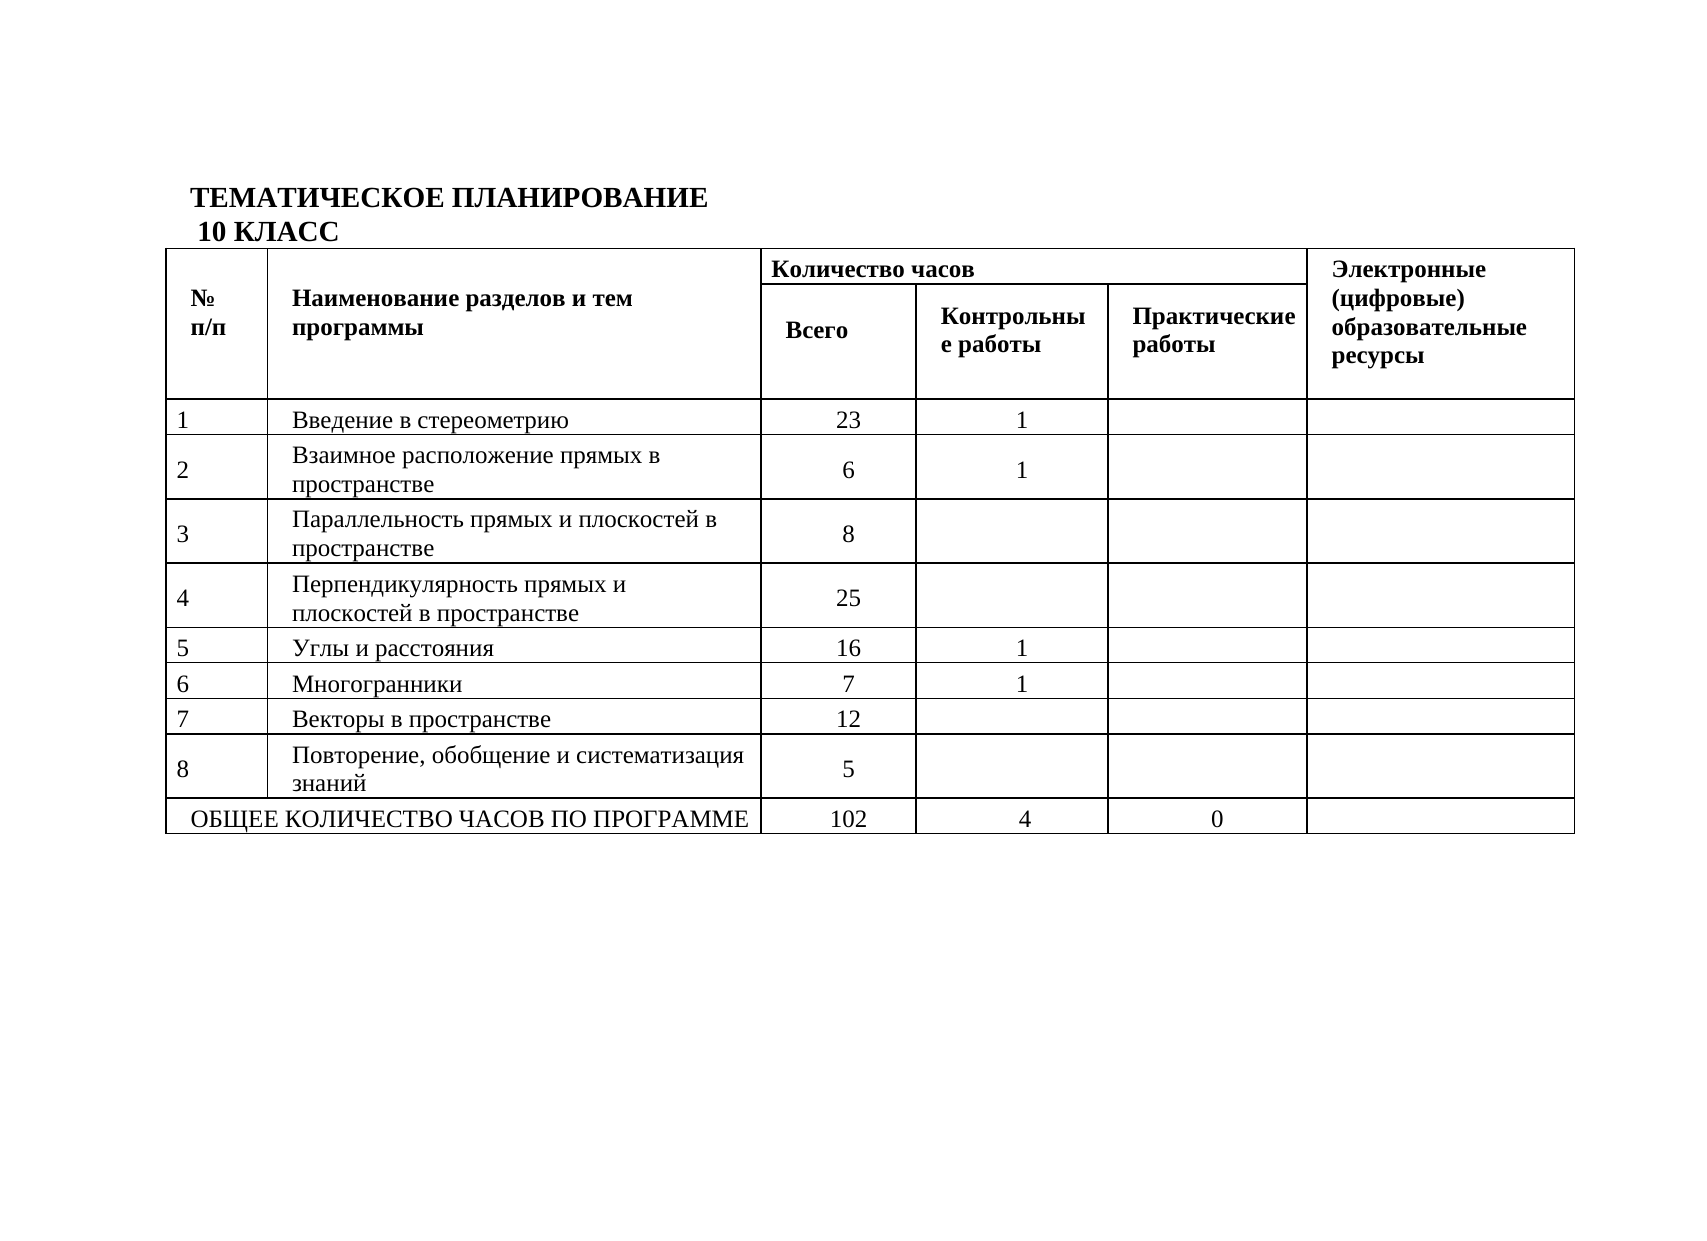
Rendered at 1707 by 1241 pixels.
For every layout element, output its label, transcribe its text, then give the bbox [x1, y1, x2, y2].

table_cell Контрольные работы [917, 285, 1107, 398]
table_cell 8 [762, 500, 915, 562]
table_cell [1109, 564, 1306, 626]
table_cell Многогранники [268, 663, 760, 697]
table_cell [1308, 435, 1574, 498]
table_cell [1308, 735, 1574, 797]
table_cell [1109, 500, 1306, 562]
table_cell [1308, 564, 1574, 626]
table_cell Углы и расстояния [268, 628, 760, 662]
table_cell 5 [762, 735, 915, 797]
table_cell [917, 564, 1107, 626]
table_cell 4 [167, 564, 267, 626]
table_cell 7 [762, 663, 915, 697]
table_cell 1 [917, 663, 1107, 697]
table_cell 1 [167, 400, 267, 433]
table_cell 7 [167, 699, 267, 733]
table_cell 4 [917, 799, 1107, 833]
table_cell 23 [762, 400, 915, 433]
table_cell [917, 500, 1107, 562]
table_cell [1308, 799, 1574, 833]
text ТЕМАТИЧЕСКОЕ ПЛАНИРОВАНИЕ [190, 180, 1618, 214]
table_cell [1308, 663, 1574, 697]
table_cell 12 [762, 699, 915, 733]
table_cell 5 [167, 628, 267, 662]
table_cell 2 [167, 435, 267, 498]
table_cell [1109, 663, 1306, 697]
table_cell 3 [167, 500, 267, 562]
table_cell 102 [762, 799, 915, 833]
text 10 КЛАСС [190, 214, 1618, 247]
table_header Наименование разделов и тем программы [268, 249, 760, 398]
table_cell [1109, 400, 1306, 433]
table_cell Практические работы [1109, 285, 1306, 398]
table_cell 25 [762, 564, 915, 626]
table_cell 0 [1109, 799, 1306, 833]
table_cell [1109, 435, 1306, 498]
table_cell Введение в стереометрию [268, 400, 760, 433]
table_cell 1 [917, 628, 1107, 662]
table_cell 8 [167, 735, 267, 797]
table_cell [1308, 699, 1574, 733]
table_cell Взаимное расположение прямых в пространстве [268, 435, 760, 498]
table_cell Всего [762, 285, 915, 398]
table_cell Векторы в пространстве [268, 699, 760, 733]
table_cell ОБЩЕЕ КОЛИЧЕСТВО ЧАСОВ ПО ПРОГРАММЕ [167, 799, 760, 833]
table_cell [1308, 500, 1574, 562]
table_cell [1109, 699, 1306, 733]
table_cell 6 [167, 663, 267, 697]
table_cell 1 [917, 400, 1107, 433]
table_cell Перпендикулярность прямых и плоскостей в пространстве [268, 564, 760, 626]
table_cell [1109, 628, 1306, 662]
table_cell 1 [917, 435, 1107, 498]
table_cell 16 [762, 628, 915, 662]
table_cell [1308, 628, 1574, 662]
table_cell Параллельность прямых и плоскостей в пространстве [268, 500, 760, 562]
table_header Количество часов [762, 249, 1306, 283]
table_cell 6 [762, 435, 915, 498]
table_cell Повторение, обобщение и систематизация знаний [268, 735, 760, 797]
table_header Электронные (цифровые) образовательные ресурсы [1308, 249, 1574, 398]
table_header № п/п [167, 249, 267, 398]
table_cell [917, 699, 1107, 733]
table_cell [1109, 735, 1306, 797]
table_cell [917, 735, 1107, 797]
table_cell [1308, 400, 1574, 433]
